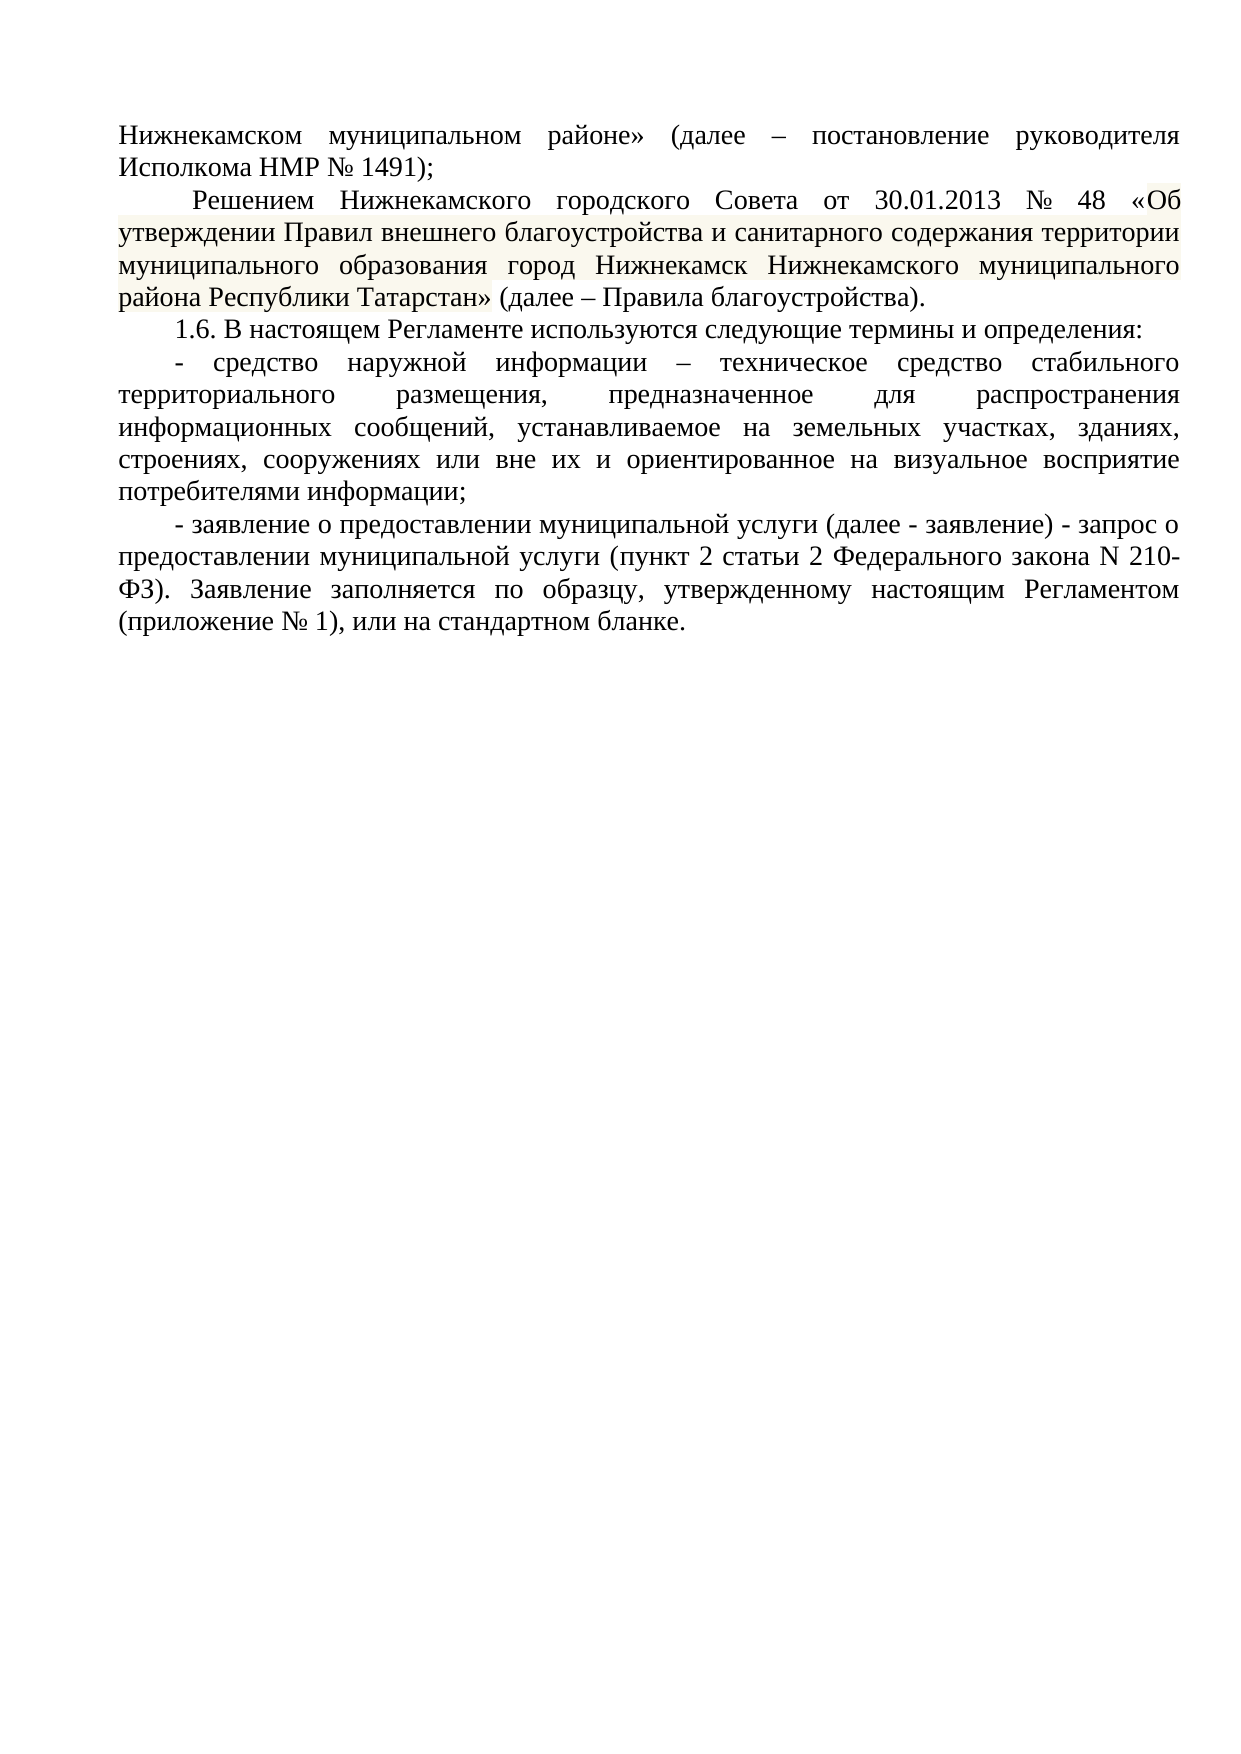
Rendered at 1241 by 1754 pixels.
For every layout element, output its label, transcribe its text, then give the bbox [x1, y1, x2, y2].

text - заявление о предоставлении муниципальной услуги (далее - заявление) - запрос о предоставлении муниципальной услуги (пункт 2 статьи 2 Федерального закона N 210-ФЗ). Заявление заполняется по образцу, утвержденному настоящим Регламентом (приложение № 1), или на стандартном бланке. [118, 507, 1181, 636]
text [118, 118, 1181, 183]
text Решением Нижнекамского городского Совета от 30.01.2013 № 48 «Об утверждении Правил внешнего благоустройства и санитарного содержания территории муниципального образования город Нижнекамск Нижнекамского муниципального района Республики Татарстан» (далее – Правила благоустройства). [492, 280, 1181, 312]
text Решением Нижнекамского городского Совета от 30.01.2013 № 48 «Об утверждении Правил внешнего благоустройства и санитарного содержания территории муниципального образования город Нижнекамск Нижнекамского муниципального района Республики Татарстан» (далее – Правила благоустройства). [118, 183, 1147, 215]
text 1.6. В настоящем Регламенте используются следующие термины и определения: [118, 312, 1181, 345]
text - средство наружной информации – техническое средство стабильного территориального размещения, предназначенное для распространения информационных сообщений, устанавливаемое на земельных участках, зданиях, строениях, сооружениях или вне их и ориентированное на визуальное восприятие потребителями информации; [118, 345, 1181, 507]
